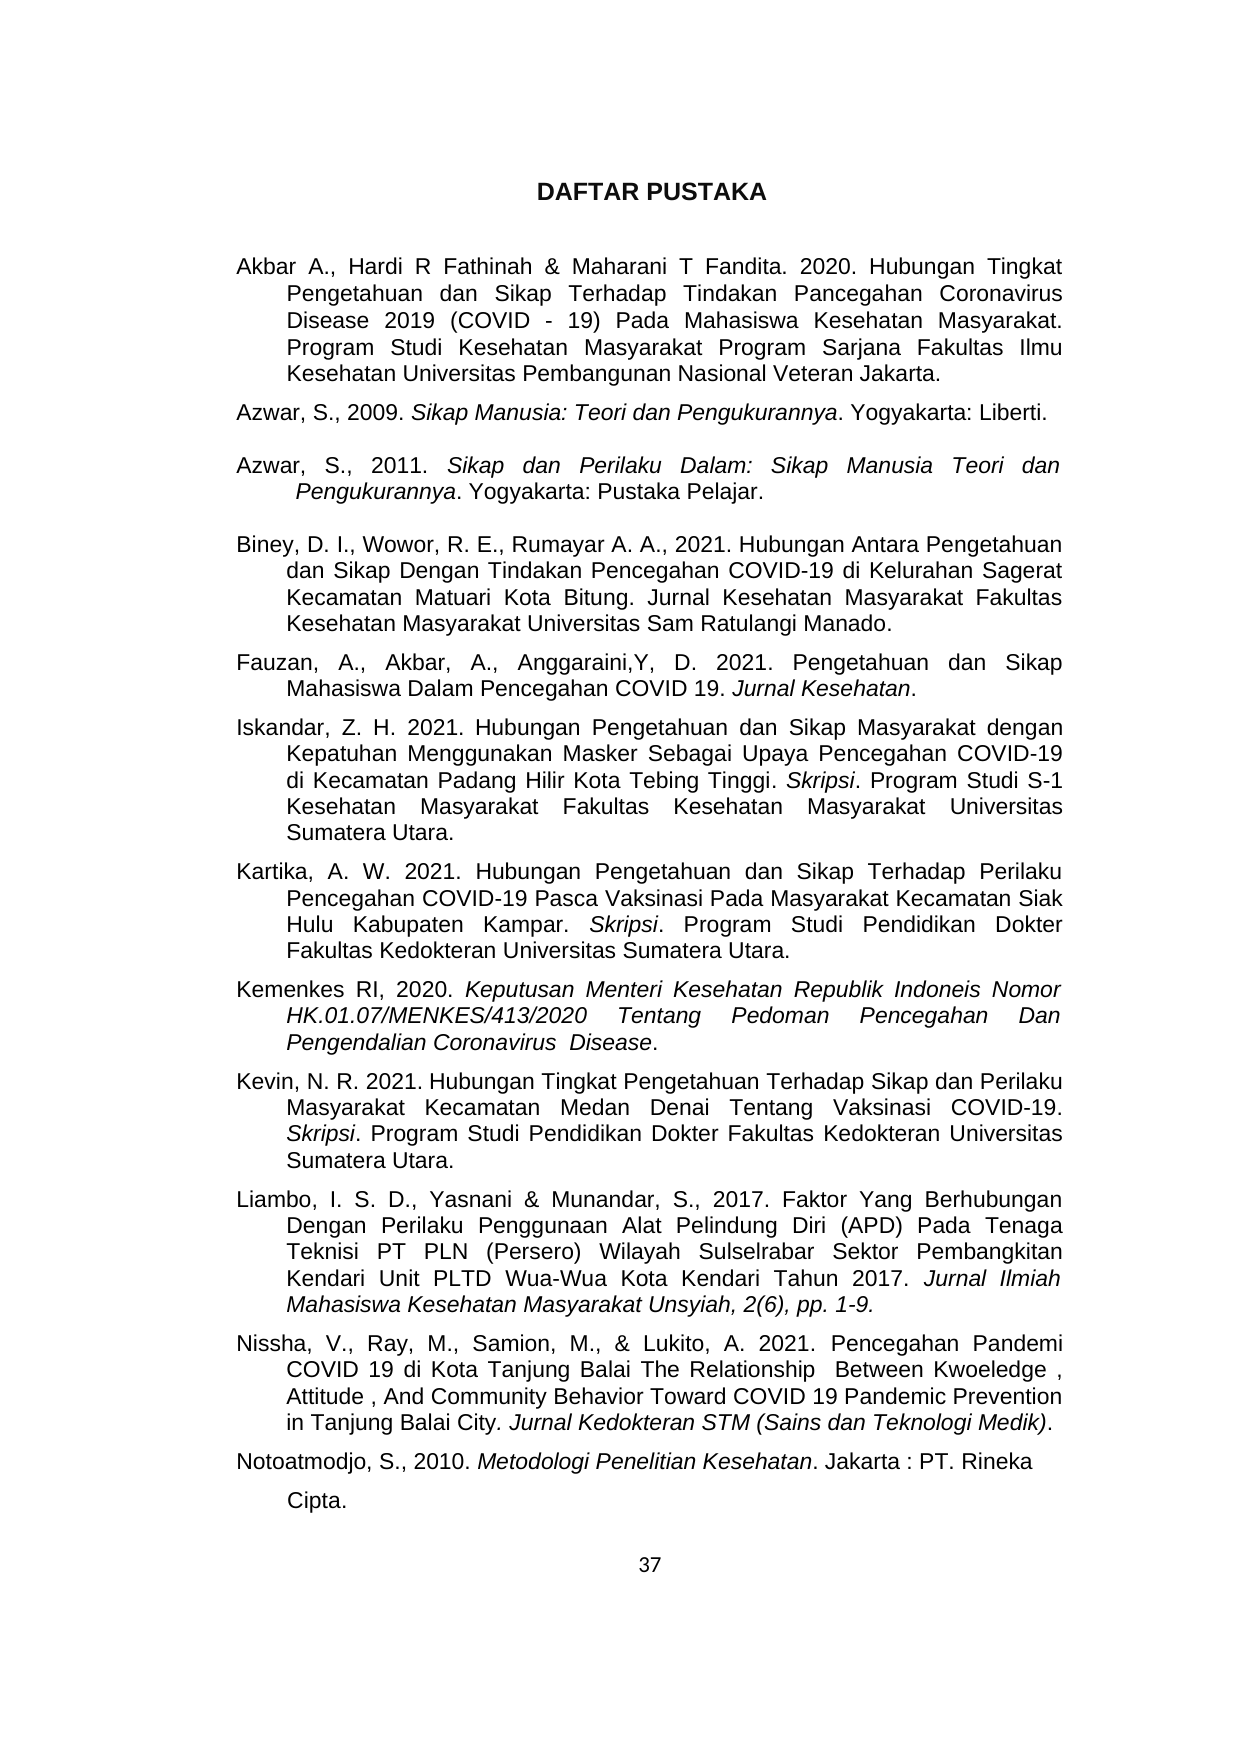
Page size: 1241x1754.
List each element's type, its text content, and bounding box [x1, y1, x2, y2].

text DAFTAR PUSTAKA [236, 177, 1062, 206]
text Liambo, I. S. D., Yasnani & Munandar, S., 2017. Faktor Yang Berhubungan Dengan Perilaku Penggunaan Alat Pelindung Diri (APD) Pada Tenaga Teknisi PT PLN (Persero) Wilayah Sulselrabar Sektor Pembangkitan Kendari Unit PLTD Wua-Wua Kota Kendari Tahun 2017. Jurnal Ilmiah Mahasiswa Kesehatan Masyarakat Unsyiah, 2(6), pp. 1-9. [236, 1186, 1063, 1317]
text Iskandar, Z. H. 2021. Hubungan Pengetahuan dan Sikap Masyarakat dengan Kepatuhan Menggunakan Masker Sebagai Upaya Pencegahan COVID-19 di Kecamatan Padang Hilir Kota Tebing Tinggi. Skripsi. Program Studi S-1 Kesehatan Masyarakat Fakultas Kesehatan Masyarakat Universitas Sumatera Utara. [236, 714, 1063, 846]
text Kevin, N. R. 2021. Hubungan Tingkat Pengetahuan Terhadap Sikap dan Perilaku Masyarakat Kecamatan Medan Denai Tentang Vaksinasi COVID-19. Skripsi. Program Studi Pendidikan Dokter Fakultas Kedokteran Universitas Sumatera Utara. [236, 1068, 1063, 1173]
text Biney, D. I., Wowor, R. E., Rumayar A. A., 2021. Hubungan Antara Pengetahuan dan Sikap Dengan Tindakan Pencegahan COVID-19 di Kelurahan Sagerat Kecamatan Matuari Kota Bitung. Jurnal Kesehatan Masyarakat Fakultas Kesehatan Masyarakat Universitas Sam Ratulangi Manado. [236, 531, 1063, 636]
text Cipta. [236, 1487, 1063, 1513]
text Nissha, V., Ray, M., Samion, M., & Lukito, A. 2021. Pencegahan Pandemi COVID 19 di Kota Tanjung Balai The Relationship Between Kwoeledge , Attitude , And Community Behavior Toward COVID 19 Pandemic Prevention in Tanjung Balai City. Jurnal Kedokteran STM (Sains dan Teknologi Medik). [236, 1330, 1063, 1435]
text Azwar, S., 2009. Sikap Manusia: Teori dan Pengukurannya. Yogyakarta: Liberti. [236, 399, 1063, 425]
text Kemenkes RI, 2020. Keputusan Menteri Kesehatan Republik Indoneis Nomor HK.01.07/MENKES/413/2020 Tentang Pedoman Pencegahan Dan Pengendalian Coronavirus Disease. [236, 976, 1063, 1055]
text Fauzan, A., Akbar, A., Anggaraini,Y, D. 2021. Pengetahuan dan Sikap Mahasiswa Dalam Pencegahan COVID 19. Jurnal Kesehatan. [236, 649, 1063, 701]
text Azwar, S., 2011. Sikap dan Perilaku Dalam: Sikap Manusia Teori dan Pengukurannya. Yogyakarta: Pustaka Pelajar. [236, 452, 1063, 504]
text Kartika, A. W. 2021. Hubungan Pengetahuan dan Sikap Terhadap Perilaku Pencegahan COVID-19 Pasca Vaksinasi Pada Masyarakat Kecamatan Siak Hulu Kabupaten Kampar. Skripsi. Program Studi Pendidikan Dokter Fakultas Kedokteran Universitas Sumatera Utara. [236, 858, 1063, 964]
text Akbar A., Hardi R Fathinah & Maharani T Fandita. 2020. Hubungan Tingkat Pengetahuan dan Sikap Terhadap Tindakan Pancegahan Coronavirus Disease 2019 (COVID - 19) Pada Mahasiswa Kesehatan Masyarakat. Program Studi Kesehatan Masyarakat Program Sarjana Fakultas Ilmu Kesehatan Universitas Pembangunan Nasional Veteran Jakarta. [236, 253, 1063, 387]
text Notoatmodjo, S., 2010. Metodologi Penelitian Kesehatan. Jakarta : PT. Rineka [236, 1448, 1063, 1474]
